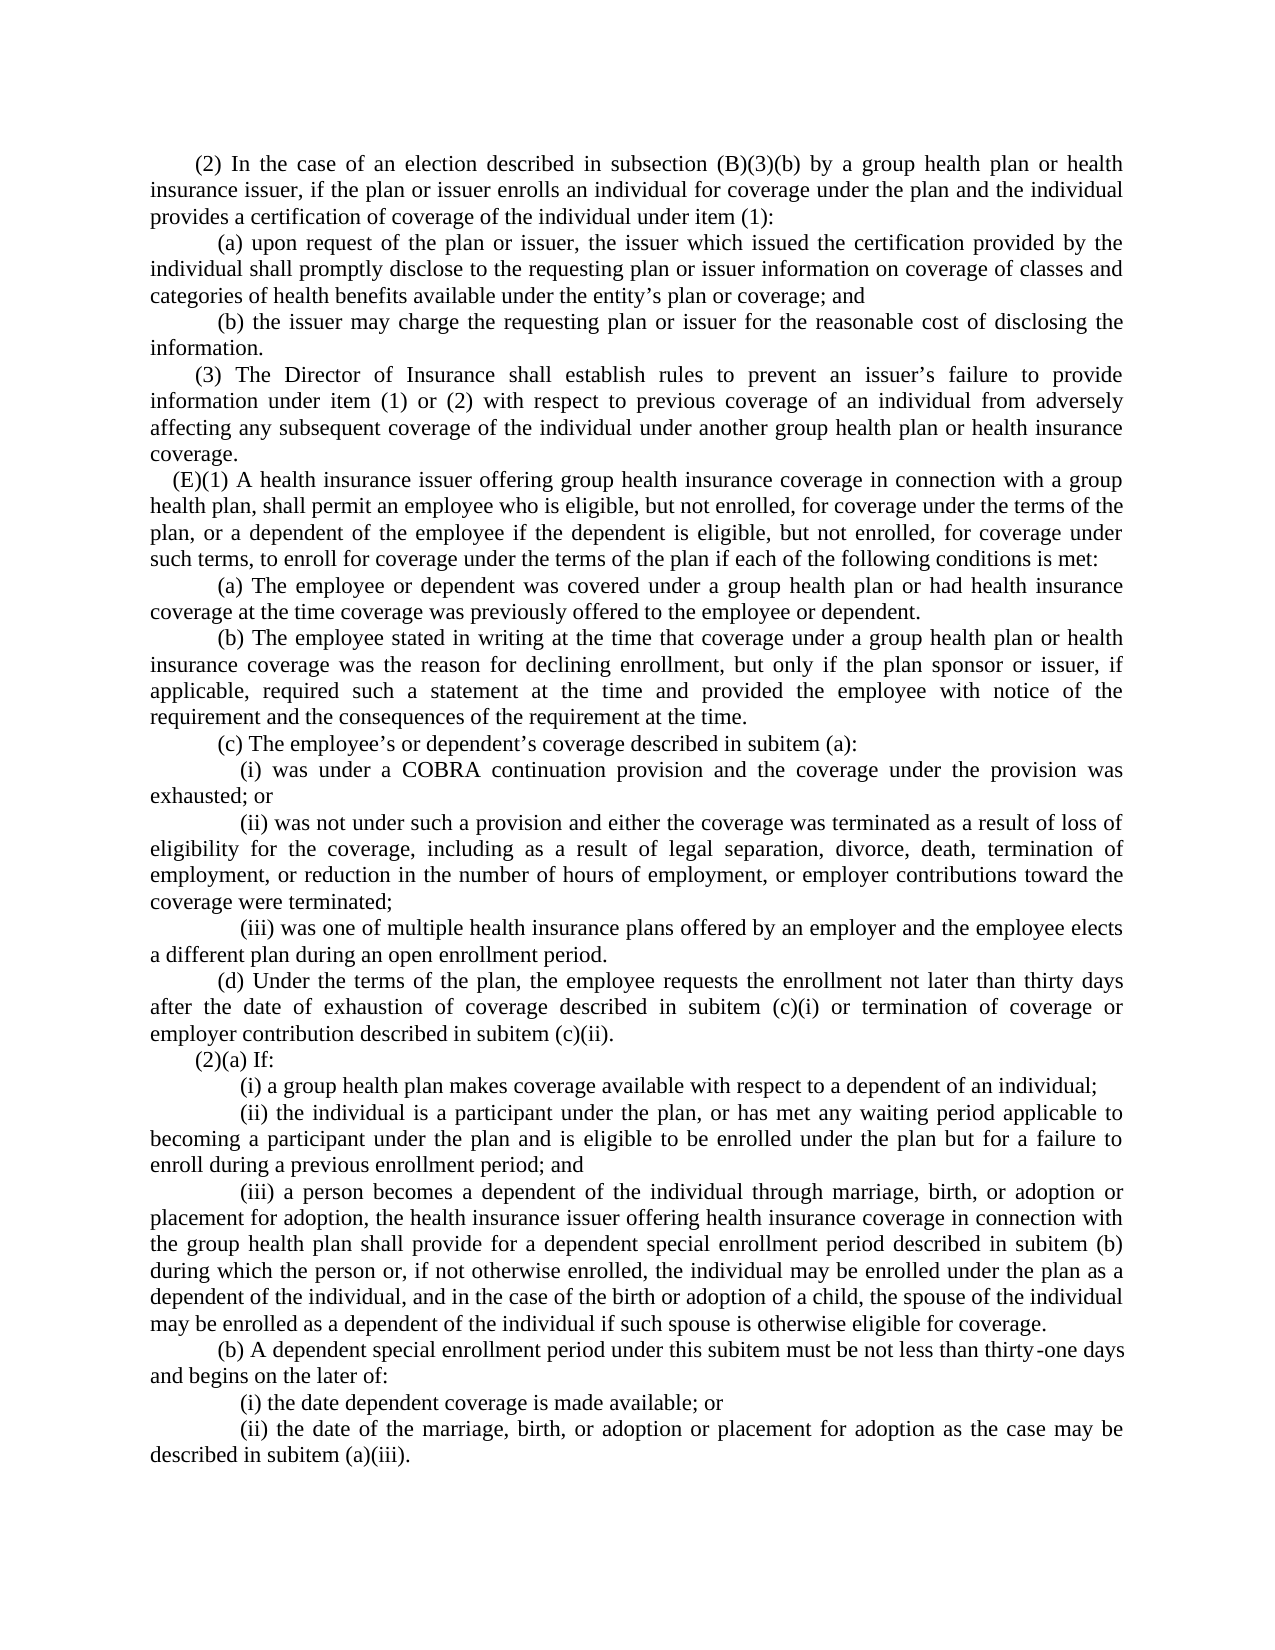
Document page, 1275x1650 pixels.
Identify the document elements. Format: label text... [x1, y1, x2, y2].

text (ii) the date of the marriage, birth, or adoption or placement for adoption as the case may be described in subitem (a)(iii). [150, 1415, 1125, 1468]
text (d) Under the terms of the plan, the employee requests the enrollment not later than thirty days after the date of exhaustion of coverage described in subitem (c)(i) or termination of coverage or employer contribution described in subitem (c)(ii). [150, 967, 1125, 1046]
text (b) the issuer may charge the requesting plan or issuer for the reasonable cost of disclosing the information. [150, 308, 1125, 361]
text (a) The employee or dependent was covered under a group health plan or had health insurance coverage at the time coverage was previously offered to the employee or dependent. [150, 572, 1125, 624]
text (i) a group health plan makes coverage available with respect to a dependent of an individual; [150, 1072, 1125, 1099]
text (ii) the individual is a participant under the plan, or has met any waiting period applicable to becoming a participant under the plan and is eligible to be enrolled under the plan but for a failure to enroll during a previous enrollment period; and [150, 1099, 1125, 1178]
text (c) The employee’s or dependent’s coverage described in subitem (a): [150, 730, 1125, 756]
text (3) The Director of Insurance shall establish rules to prevent an issuer’s failure to provide information under item (1) or (2) with respect to previous coverage of an individual from adversely affecting any subsequent coverage of the individual under another group health plan or health insurance coverage. [150, 361, 1125, 466]
text (i) the date dependent coverage is made available; or [150, 1389, 1125, 1415]
text (E)(1) A health insurance issuer offering group health insurance coverage in connection with a group health plan, shall permit an employee who is eligible, but not enrolled, for coverage under the terms of the plan, or a dependent of the employee if the dependent is eligible, but not enrolled, for coverage under such terms, to enroll for coverage under the terms of the plan if each of the following conditions is met: [150, 466, 1125, 572]
text (2)(a) If: [150, 1046, 1125, 1072]
text (ii) was not under such a provision and either the coverage was terminated as a result of loss of eligibility for the coverage, including as a result of legal separation, divorce, death, termination of employment, or reduction in the number of hours of employment, or employer contributions toward the coverage were terminated; [150, 809, 1125, 914]
text (iii) was one of multiple health insurance plans offered by an employer and the employee elects a different plan during an open enrollment period. [150, 914, 1125, 967]
text (2) In the case of an election described in subsection (B)(3)(b) by a group health plan or health insurance issuer, if the plan or issuer enrolls an individual for coverage under the plan and the individual provides a certification of coverage of the individual under item (1): [150, 150, 1125, 229]
text (b) A dependent special enrollment period under this subitem must be not less than thirty-one days and begins on the later of: [150, 1336, 1125, 1389]
text (iii) a person becomes a dependent of the individual through marriage, birth, or adoption or placement for adoption, the health insurance issuer offering health insurance coverage in connection with the group health plan shall provide for a dependent special enrollment period described in subitem (b) during which the person or, if not otherwise enrolled, the individual may be enrolled under the plan as a dependent of the individual, and in the case of the birth or adoption of a child, the spouse of the individual may be enrolled as a dependent of the individual if such spouse is otherwise eligible for coverage. [150, 1178, 1125, 1336]
text (b) The employee stated in writing at the time that coverage under a group health plan or health insurance coverage was the reason for declining enrollment, but only if the plan sponsor or issuer, if applicable, required such a statement at the time and provided the employee with notice of the requirement and the consequences of the requirement at the time. [150, 624, 1125, 730]
text (i) was under a COBRA continuation provision and the coverage under the provision was exhausted; or [150, 756, 1125, 809]
text (a) upon request of the plan or issuer, the issuer which issued the certification provided by the individual shall promptly disclose to the requesting plan or issuer information on coverage of classes and categories of health benefits available under the entity’s plan or coverage; and [150, 229, 1125, 308]
